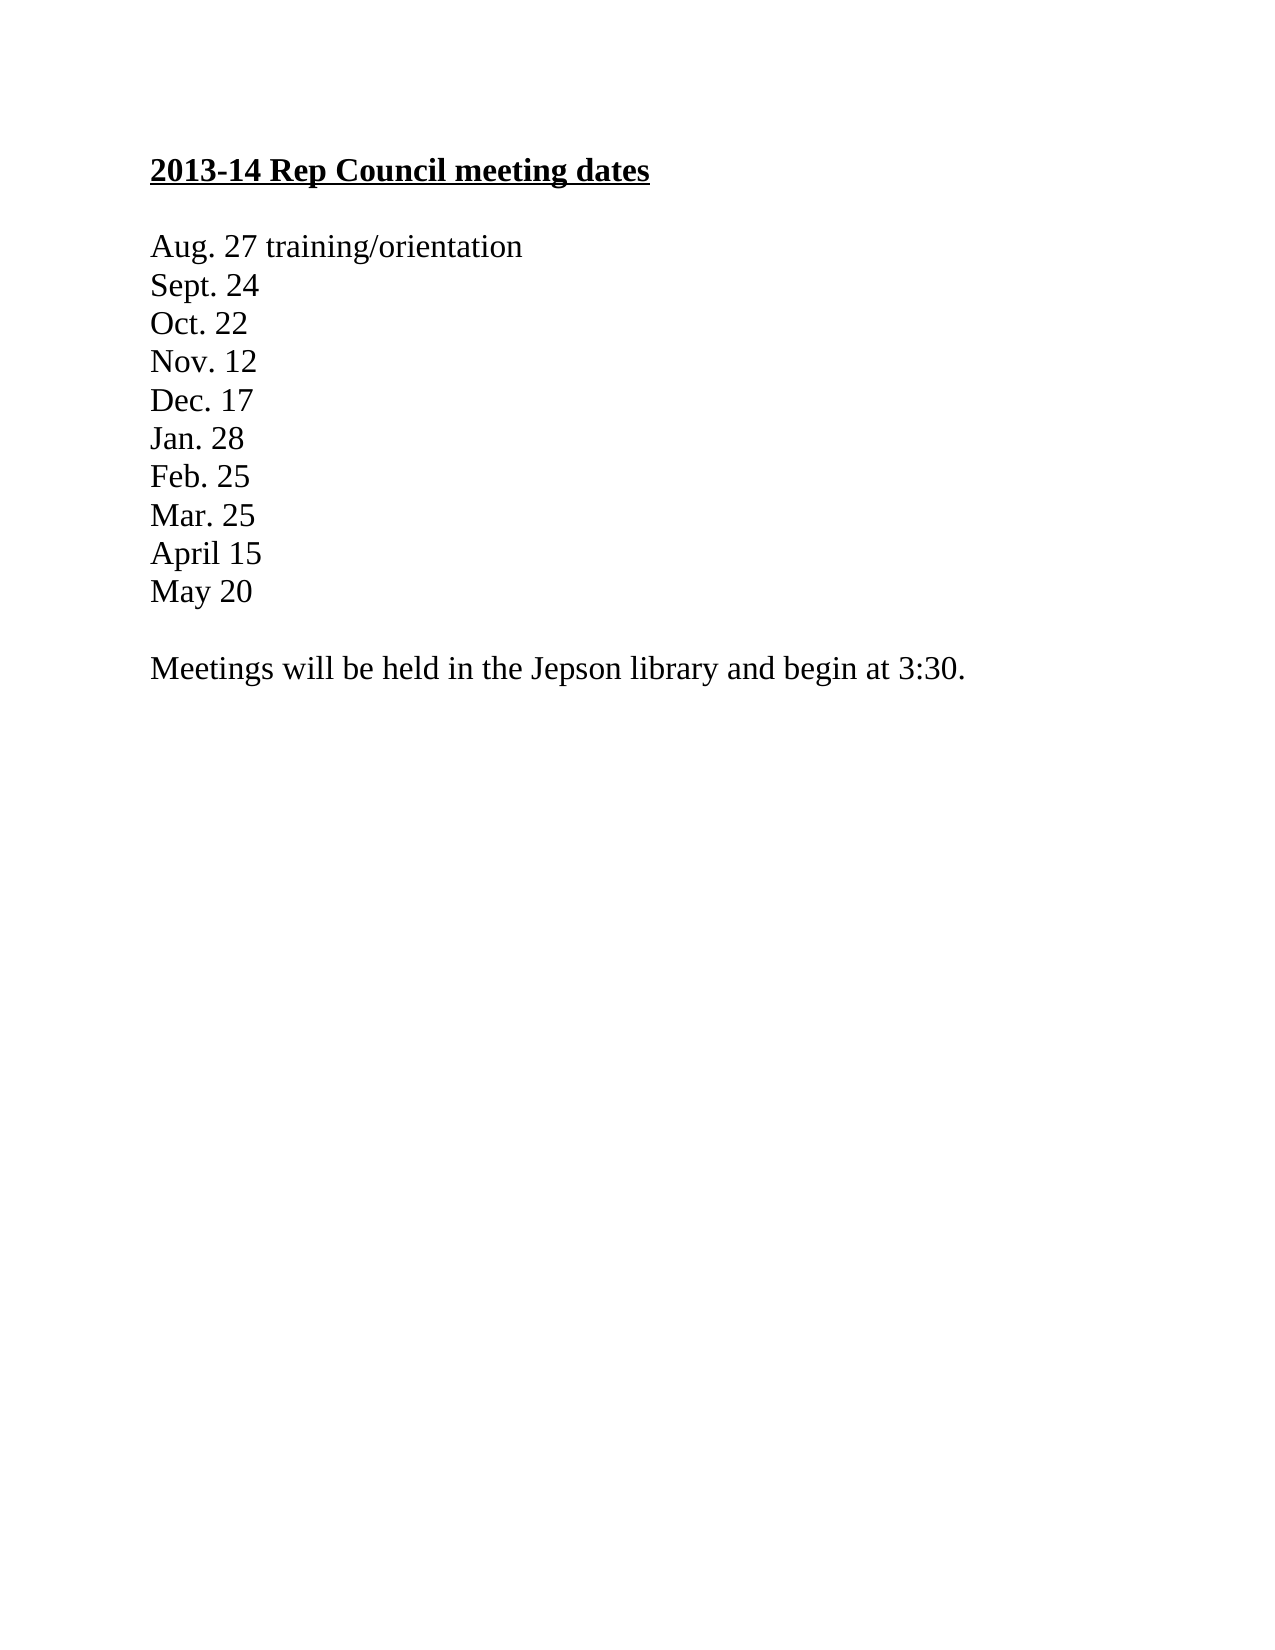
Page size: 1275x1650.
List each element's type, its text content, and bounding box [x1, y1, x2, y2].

text May 20 [150, 572, 1125, 610]
text Jan. 28 [150, 418, 1125, 457]
text Sept. 24 [150, 265, 1125, 303]
text Mar. 25 [150, 495, 1125, 533]
text Aug. 27 training/orientation [150, 227, 1125, 265]
text 2013-14 Rep Council meeting dates [150, 150, 1125, 188]
text Dec. 17 [150, 380, 1125, 418]
text Feb. 25 [150, 457, 1125, 495]
text Meetings will be held in the Jepson library and begin at 3:30. [150, 648, 1125, 687]
text Oct. 22 [150, 303, 1125, 342]
text April 15 [150, 533, 1125, 572]
text Nov. 12 [150, 342, 1125, 380]
